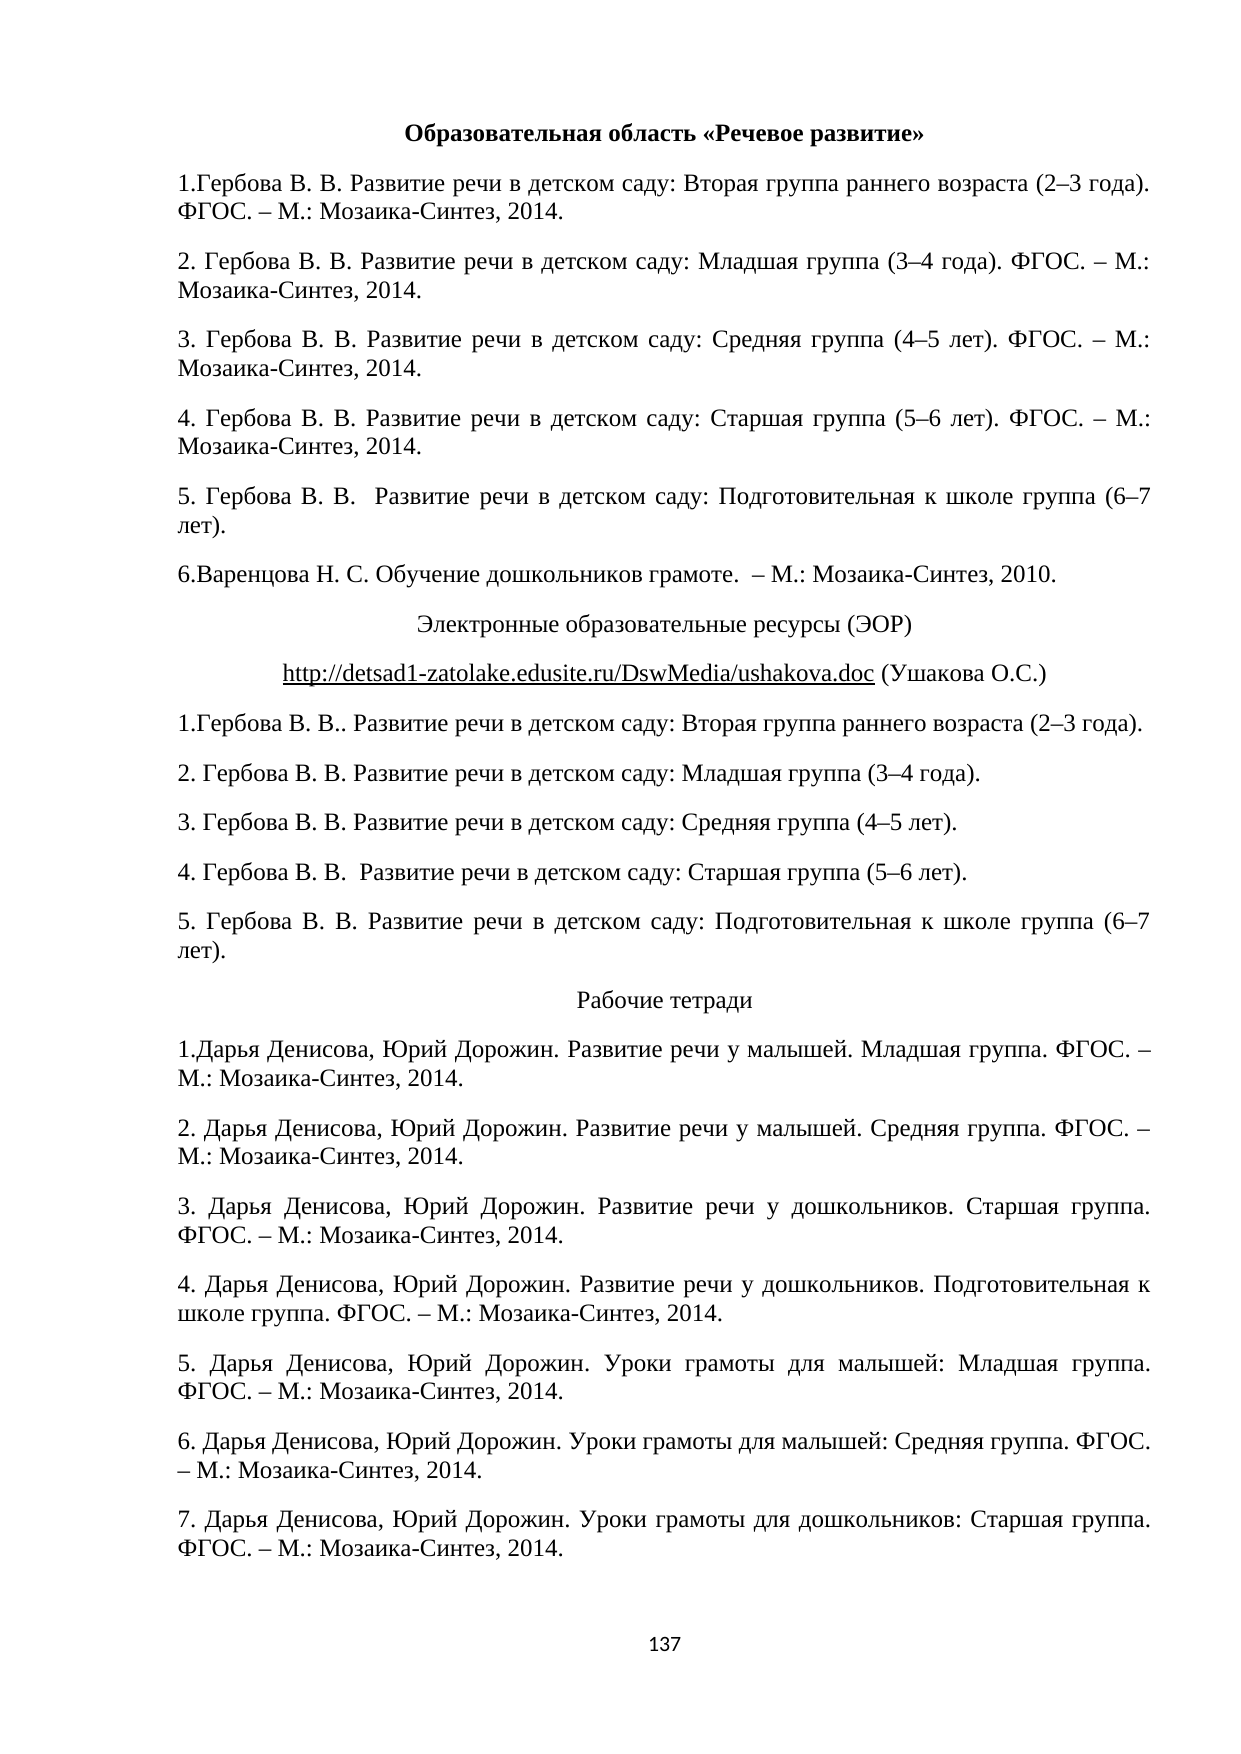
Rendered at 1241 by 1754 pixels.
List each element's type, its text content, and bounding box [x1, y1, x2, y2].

text 1.Дарья Денисова, Юрий Дорожин. Развитие речи у малышей. Младшая группа. ФГОС. – М.: Мозаика-Синтез, 2014. [177, 1034, 1152, 1092]
text 5. Гербова В. В. Развитие речи в детском саду: Подготовительная к школе группа (6–7 лет). [177, 906, 1152, 964]
text 4. Гербова В. В. Развитие речи в детском саду: Старшая группа (5–6 лет). [177, 857, 1152, 886]
text 4. Гербова В. В. Развитие речи в детском саду: Старшая группа (5–6 лет). ФГОС. – М.: Мозаика-Синтез, 2014. [177, 403, 1152, 460]
text 2. Дарья Денисова, Юрий Дорожин. Развитие речи у малышей. Средняя группа. ФГОС. – М.: Мозаика-Синтез, 2014. [177, 1113, 1152, 1170]
text 1.Гербова В. В. Развитие речи в детском саду: Вторая группа раннего возраста (2–3 года). ФГОС. – М.: Мозаика-Синтез, 2014. [177, 168, 1152, 225]
text Электронные образовательные ресурсы (ЭОР) [177, 609, 1152, 638]
text 1.Гербова В. В.. Развитие речи в детском саду: Вторая группа раннего возраста (2–3 года). [177, 708, 1152, 737]
text 2. Гербова В. В. Развитие речи в детском саду: Младшая группа (3–4 года). [177, 758, 1152, 786]
text 2. Гербова В. В. Развитие речи в детском саду: Младшая группа (3–4 года). ФГОС. – М.: Мозаика-Синтез, 2014. [177, 246, 1152, 303]
text 6.Варенцова Н. С. Обучение дошкольников грамоте. – М.: Мозаика-Синтез, 2010. [177, 559, 1152, 588]
text Образовательная область «Речевое развитие» [177, 118, 1152, 147]
text http://detsad1-zatolake.edusite.ru/DswMedia/ushakova.doc (Ушакова О.С.) [177, 658, 1152, 687]
text 4. Дарья Денисова, Юрий Дорожин. Развитие речи у дошкольников. Подготовительная к школе группа. ФГОС. – М.: Мозаика-Синтез, 2014. [177, 1269, 1152, 1327]
text 3. Дарья Денисова, Юрий Дорожин. Развитие речи у дошкольников. Старшая группа. ФГОС. – М.: Мозаика-Синтез, 2014. [177, 1191, 1152, 1248]
text 5. Гербова В. В. Развитие речи в детском саду: Подготовительная к школе группа (6–7 лет). [177, 481, 1152, 538]
text 7. Дарья Денисова, Юрий Дорожин. Уроки грамоты для дошкольников: Старшая группа. ФГОС. – М.: Мозаика-Синтез, 2014. [177, 1504, 1152, 1562]
text 5. Дарья Денисова, Юрий Дорожин. Уроки грамоты для малышей: Младшая группа. ФГОС. – М.: Мозаика-Синтез, 2014. [177, 1348, 1152, 1405]
text 6. Дарья Денисова, Юрий Дорожин. Уроки грамоты для малышей: Средняя группа. ФГОС. – М.: Мозаика-Синтез, 2014. [177, 1426, 1152, 1483]
text Рабочие тетради [177, 985, 1152, 1013]
text 3. Гербова В. В. Развитие речи в детском саду: Средняя группа (4–5 лет). [177, 807, 1152, 836]
text 3. Гербова В. В. Развитие речи в детском саду: Средняя группа (4–5 лет). ФГОС. – М.: Мозаика-Синтез, 2014. [177, 324, 1152, 382]
